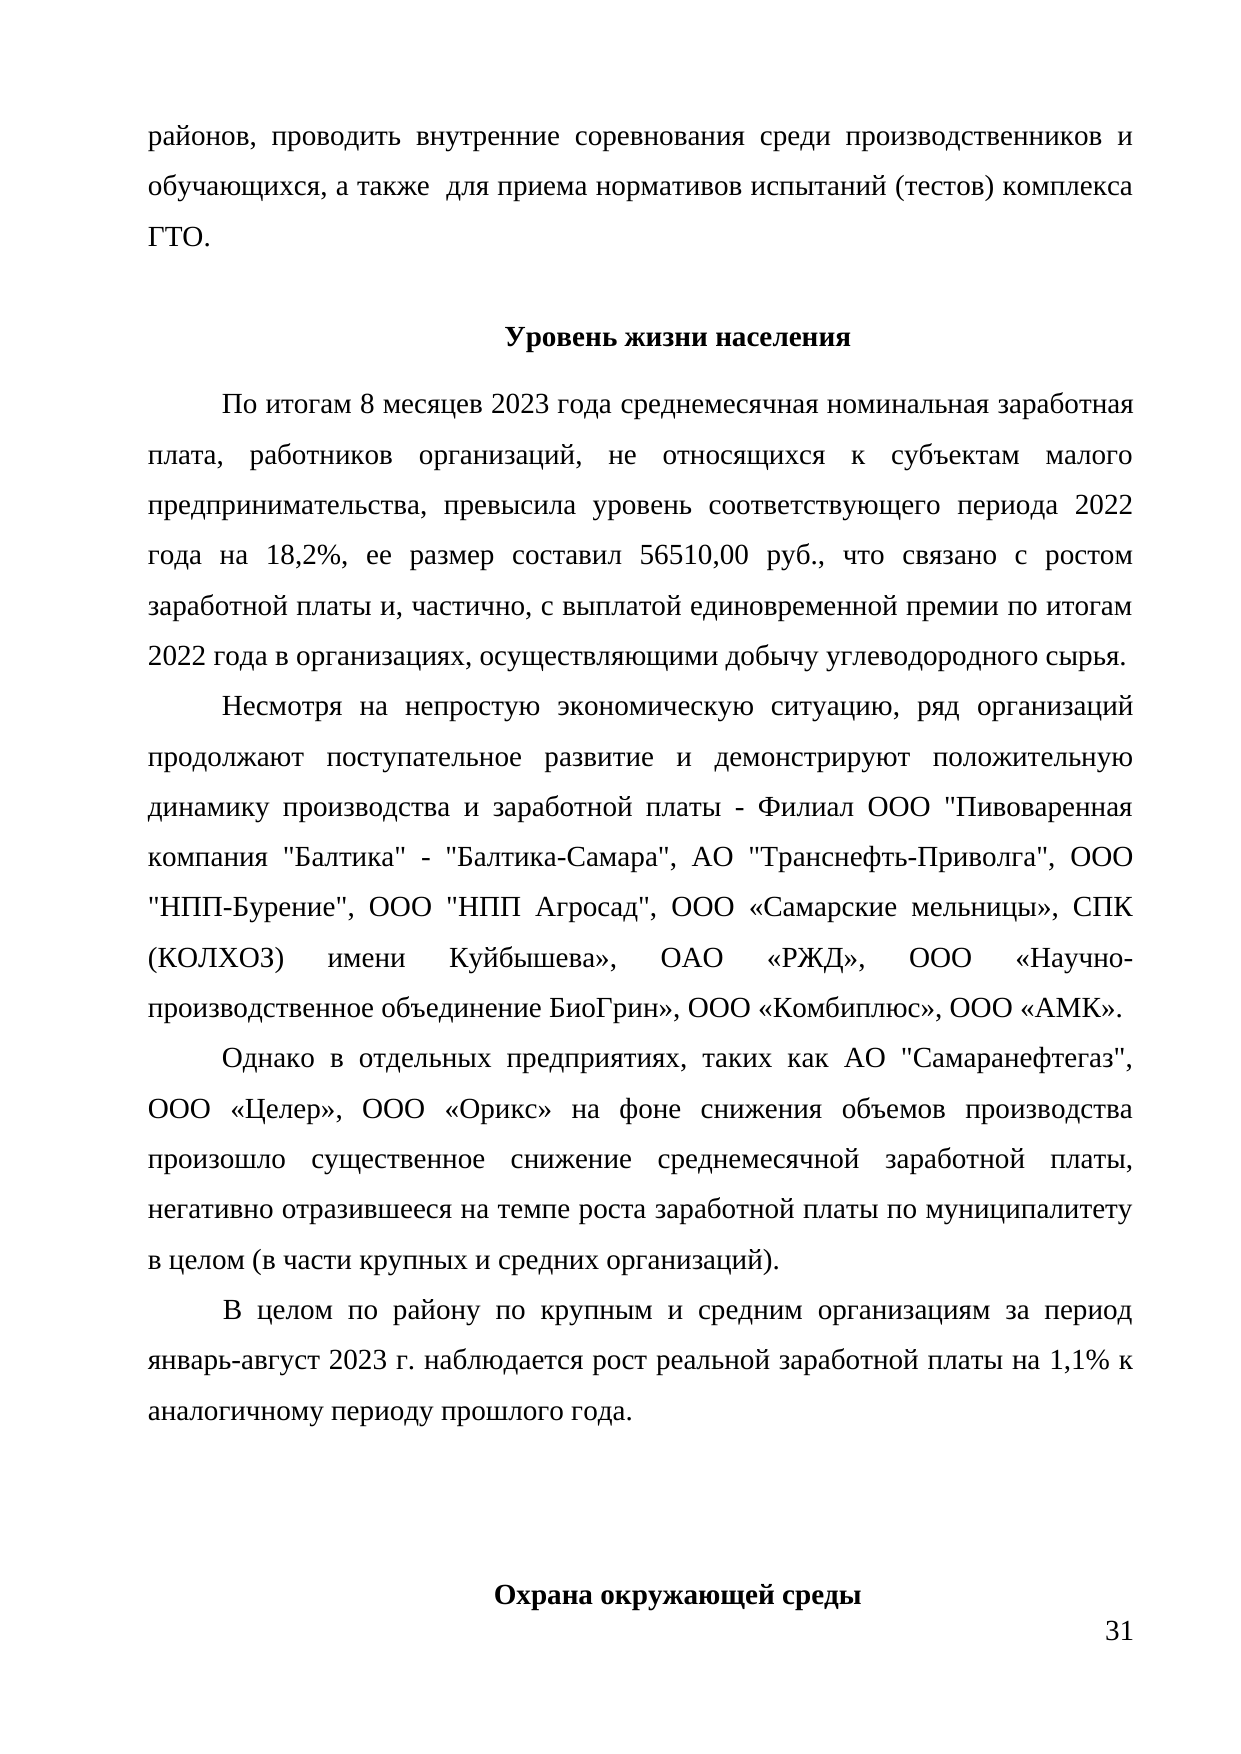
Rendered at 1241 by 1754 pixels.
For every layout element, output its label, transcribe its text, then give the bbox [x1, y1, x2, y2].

text Несмотря на непростую экономическую ситуацию, ряд организаций продолжают поступательное развитие и демонстрируют положительную динамику производства и заработной платы - Филиал ООО "Пивоваренная компания "Балтика" - "Балтика-Самара", АО "Транснефть-Приволга", ООО "НПП-Бурение", ООО "НПП Агросад", ООО «Самарские мельницы», СПК (КОЛХОЗ) имени Куйбышева», ОАО «РЖД», ООО «Научно-производственное объединение БиоГрин», ООО «Комбиплюс», ООО «АМК». [148, 688, 1134, 1024]
text Охрана окружающей среды [148, 1577, 1134, 1611]
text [148, 118, 1134, 252]
text Однако в отдельных предприятиях, таких как АО "Самаранефтегаз", ООО «Целер», ООО «Орикс» на фоне снижения объемов производства произошло существенное снижение среднемесячной заработной платы, негативно отразившееся на темпе роста заработной платы по муниципалитету в целом (в части крупных и средних организаций). [148, 1041, 1134, 1275]
text В целом по району по крупным и средним организациям за период январь-август 2023 г. наблюдается рост реальной заработной платы на 1,1% к аналогичному периоду прошлого года. [148, 1292, 1134, 1426]
text По итогам 8 месяцев 2023 года среднемесячная номинальная заработная плата, работников организаций, не относящихся к субъектам малого предпринимательства, превысила уровень соответствующего периода 2022 года на 18,2%, ее размер составил 56510,00 руб., что связано с ростом заработной платы и, частично, с выплатой единовременной премии по итогам 2022 года в организациях, осуществляющими добычу углеводородного сырья. [148, 386, 1134, 672]
text Уровень жизни населения [148, 319, 1134, 353]
